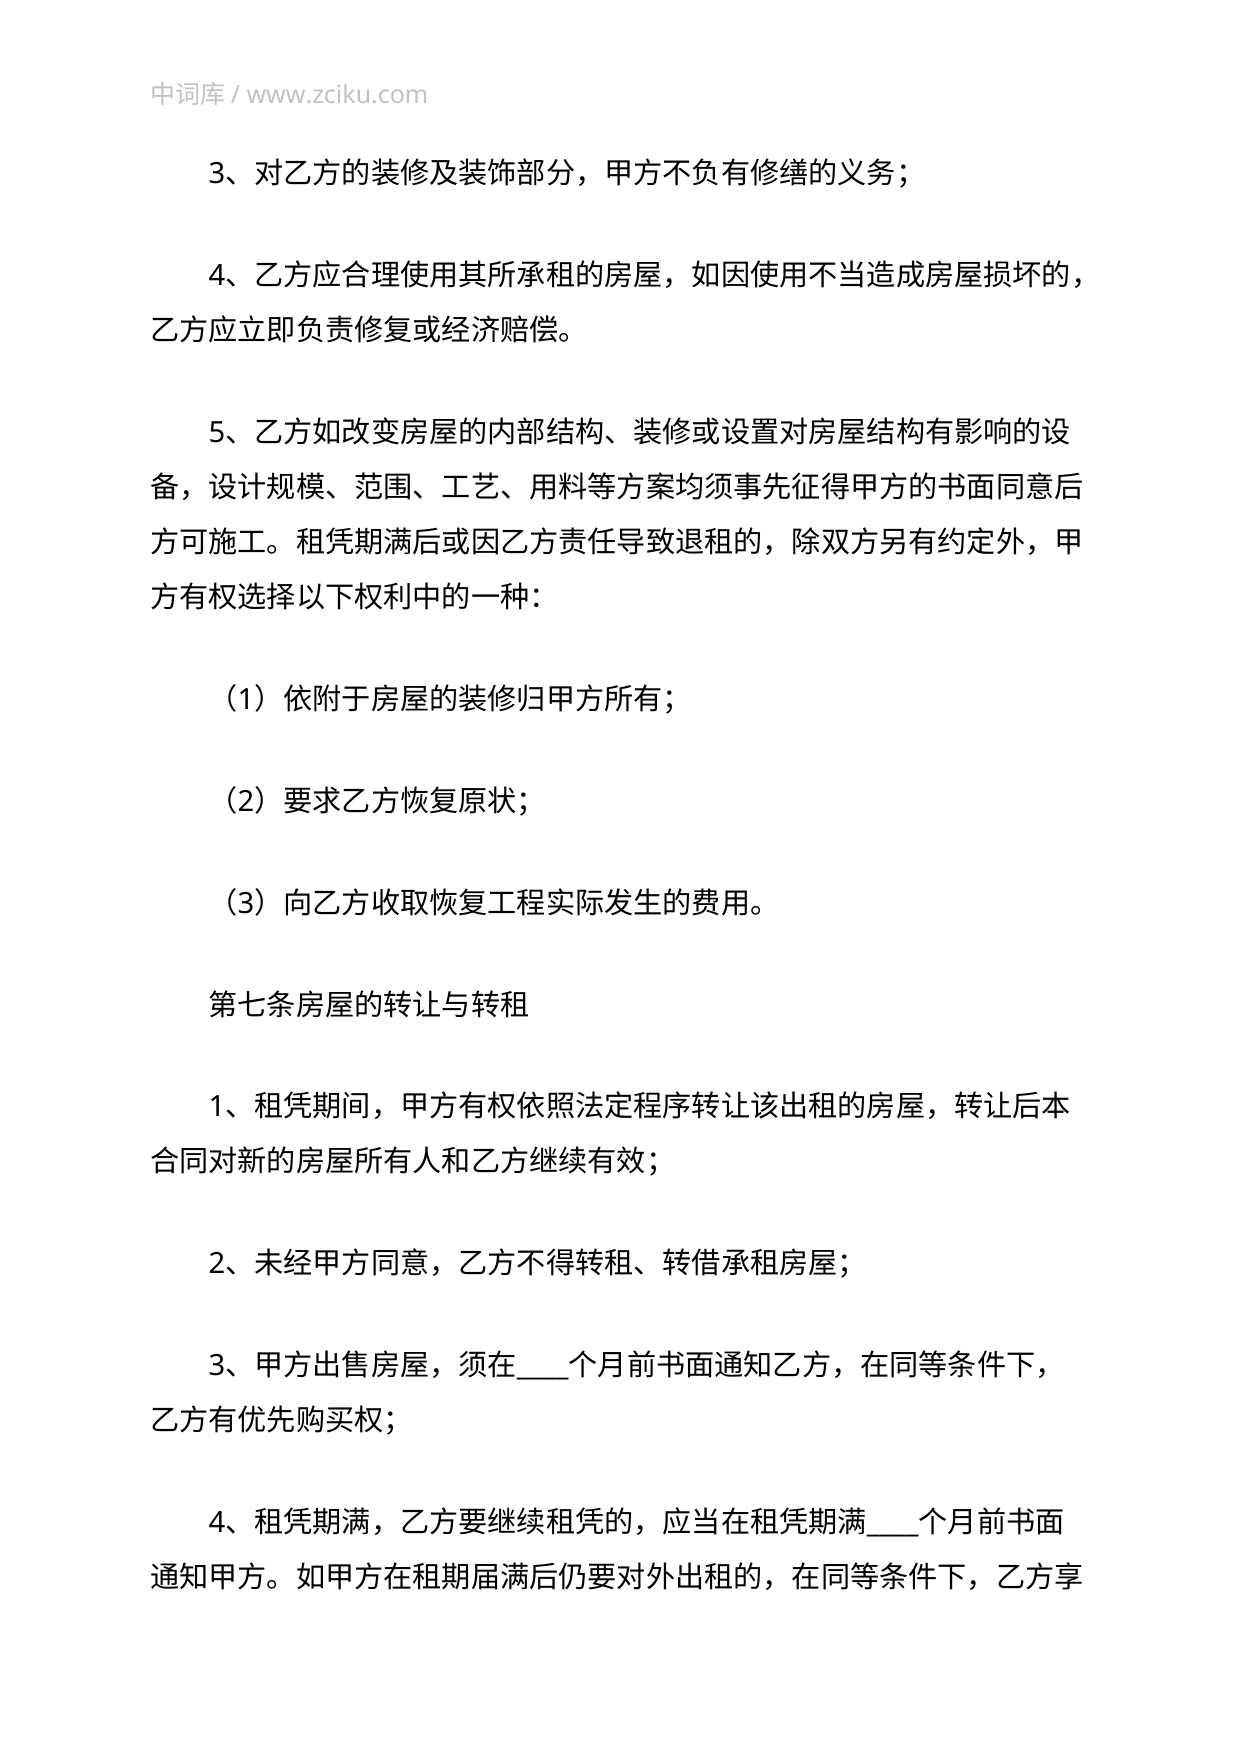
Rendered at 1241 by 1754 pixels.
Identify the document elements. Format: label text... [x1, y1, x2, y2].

text 3、甲方出售房屋，须在____个月前书面通知乙方，在同等条件下，乙方有优先购买权； [150, 1342, 1090, 1439]
text （2）要求乙方恢复原状； [150, 777, 1090, 820]
text 5、乙方如改变房屋的内部结构、装修或设置对房屋结构有影响的设备，设计规模、范围、工艺、用料等方案均须事先征得甲方的书面同意后方可施工。租凭期满后或因乙方责任导致退租的，除双方另有约定外，甲方有权选择以下权利中的一种： [150, 409, 1090, 616]
text 3、对乙方的装修及装饰部分，甲方不负有修缮的义务； [150, 150, 1090, 192]
text 第七条房屋的转让与转租 [150, 981, 1090, 1023]
text 2、未经甲方同意，乙方不得转租、转借承租房屋； [150, 1240, 1090, 1282]
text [150, 1498, 1090, 1596]
text 4、乙方应合理使用其所承租的房屋，如因使用不当造成房屋损坏的，乙方应立即负责修复或经济赔偿。 [150, 252, 1090, 349]
text （3）向乙方收取恢复工程实际发生的费用。 [150, 879, 1090, 922]
text 1、租凭期间，甲方有权依照法定程序转让该出租的房屋，转让后本合同对新的房屋所有人和乙方继续有效； [150, 1083, 1090, 1180]
text （1）依附于房屋的装修归甲方所有； [150, 675, 1090, 718]
